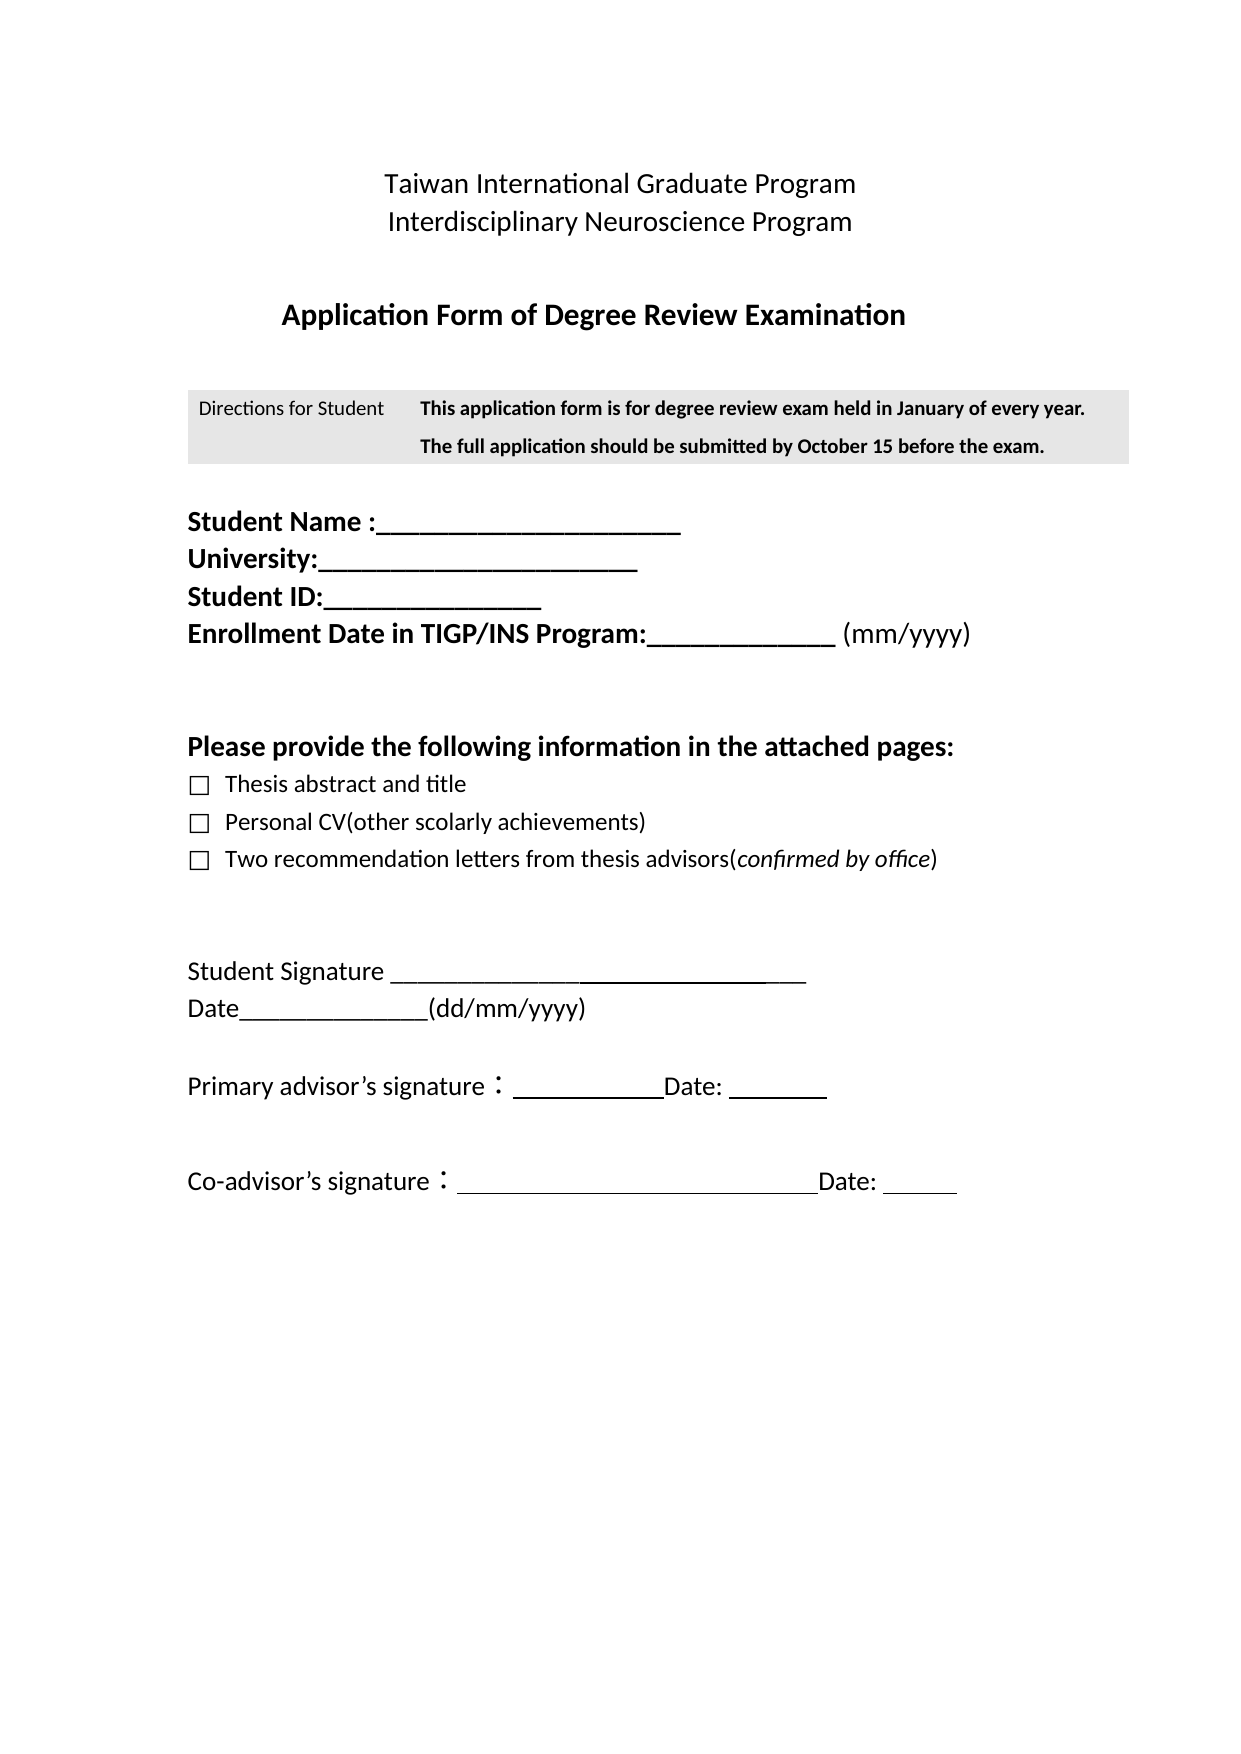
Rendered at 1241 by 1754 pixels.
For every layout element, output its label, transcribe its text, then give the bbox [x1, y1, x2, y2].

text Co-advisor’s signature： Date: [187, 1159, 1103, 1198]
text University:______________________ [187, 539, 1053, 577]
text Student Signature ________________________ _____ Date______________(dd/mm/yyyy) [187, 952, 1053, 1027]
list Personal CV(other scolarly achievements) [187, 802, 1053, 839]
text Enrollment Date in TIGP/INS Program:_____________ (mm/yyyy) [187, 614, 1053, 652]
table_header Directions for Student [188, 390, 409, 464]
list Two recommendation letters from thesis advisors(confirmed by office) [187, 839, 1053, 877]
list Thesis abstract and title [187, 764, 1053, 802]
text Student Name :_____________________ [187, 502, 1053, 539]
text Application Form of Degree Review Examination [187, 277, 1053, 352]
text Primary advisor’s signature： Date: [187, 1046, 1038, 1121]
text Student ID:_______________ [187, 577, 1053, 614]
text Interdisciplinary Neuroscience Program [187, 202, 1053, 239]
table_header This application form is for degree review exam held in January of every year. The full application should be submitted by October 15 before the exam. [409, 390, 1129, 464]
text Taiwan International Graduate Program [187, 164, 1053, 202]
text Please provide the following information in the attached pages: [187, 727, 1053, 764]
